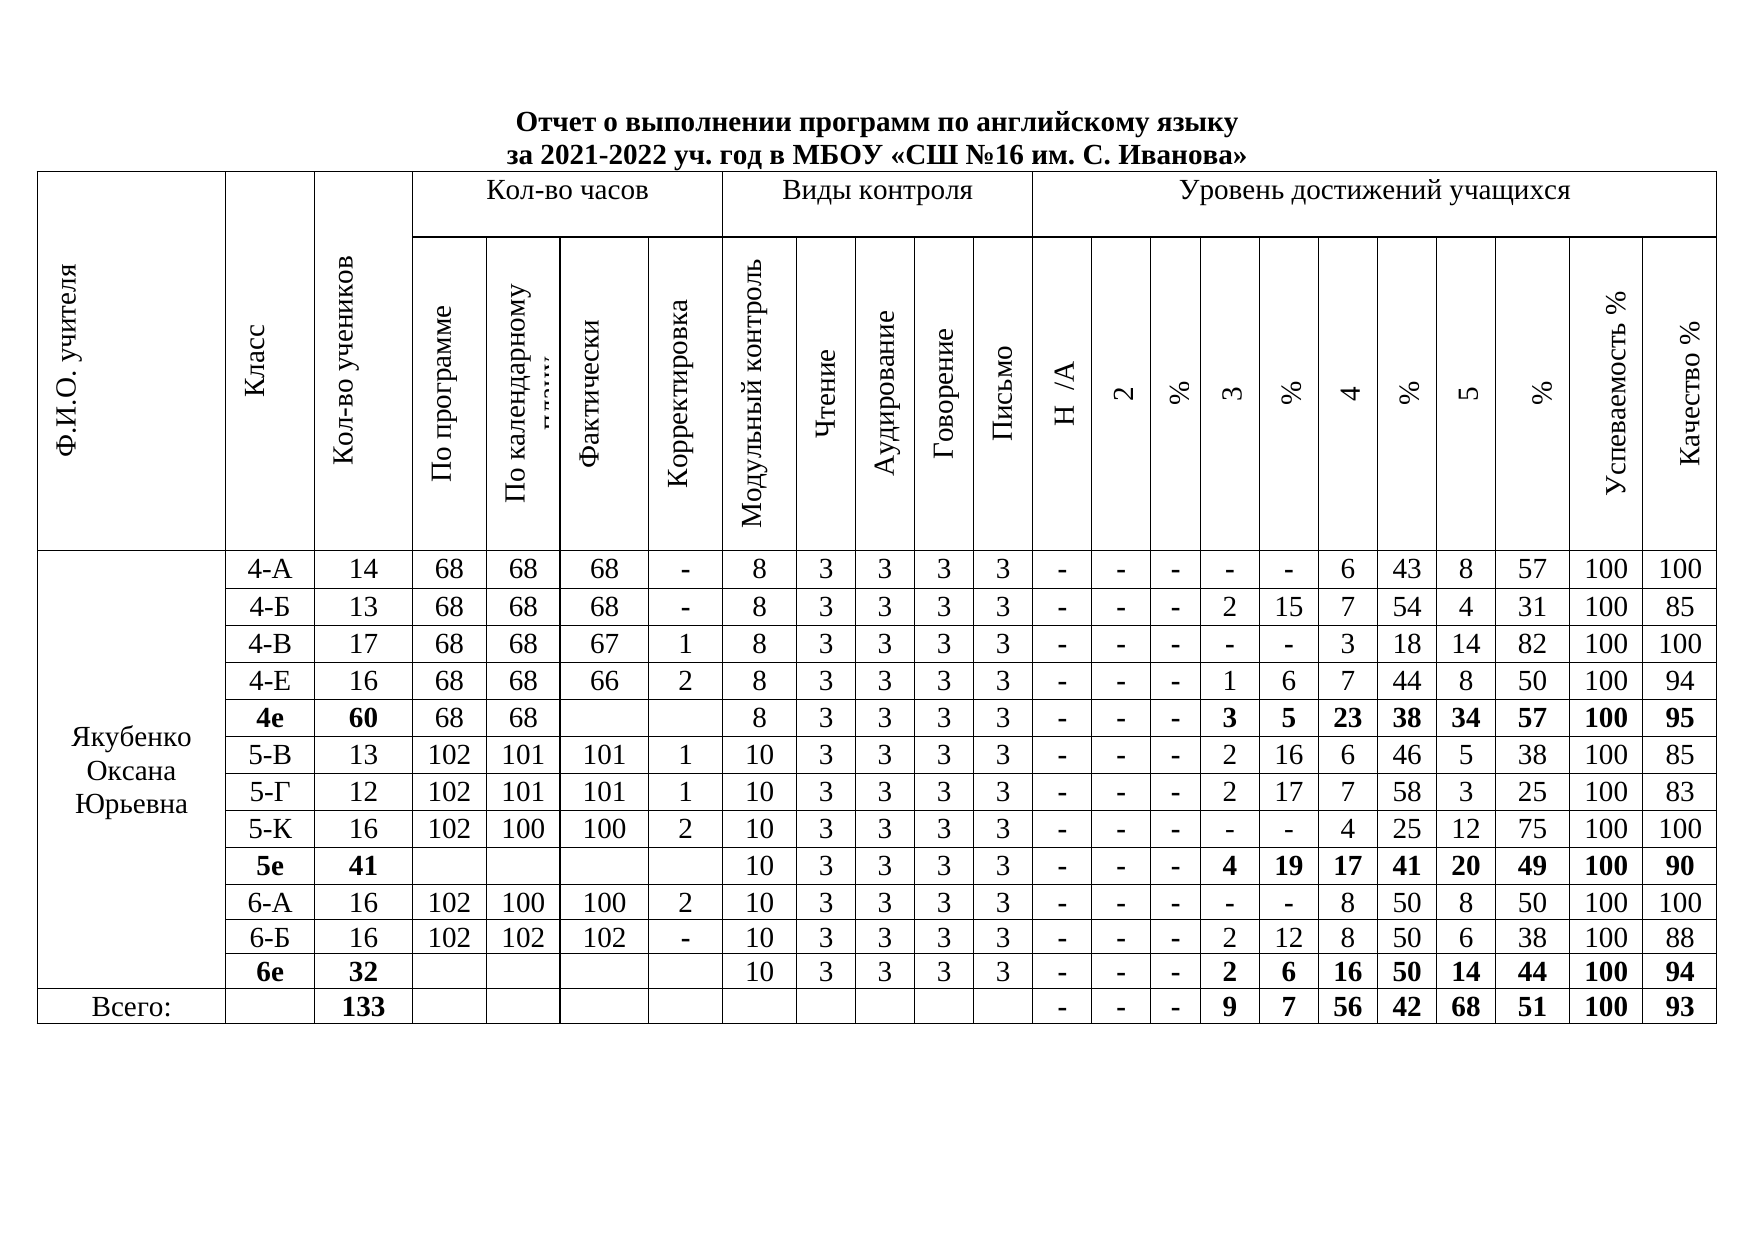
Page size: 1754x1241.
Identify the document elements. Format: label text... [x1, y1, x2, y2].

table_cell 57 [1496, 700, 1569, 736]
table_cell 5е [226, 848, 314, 884]
table_cell 5 [1437, 238, 1495, 550]
table_cell 100 [1643, 811, 1716, 847]
table_cell 10 [723, 774, 796, 810]
table_cell 68 [413, 626, 486, 662]
table_cell 82 [1496, 626, 1569, 662]
table_cell - [1033, 920, 1091, 953]
table_cell - [1092, 811, 1150, 847]
table_cell 43 [1378, 551, 1436, 588]
table_cell 50 [1496, 663, 1569, 699]
table_cell - [1151, 848, 1200, 884]
table_cell 2 [1201, 774, 1259, 810]
table_cell Якубенко Оксана Юрьевна [38, 551, 225, 988]
table_cell 3 [797, 551, 855, 588]
table_cell 68 [487, 589, 559, 625]
table_cell 3 [797, 737, 855, 773]
table_cell 94 [1643, 663, 1716, 699]
table_cell 100 [487, 811, 559, 847]
table_cell 3 [974, 920, 1032, 953]
table_cell 67 [561, 626, 648, 662]
table_cell - [1201, 551, 1259, 588]
table_cell 3 [915, 589, 973, 625]
table_cell 6 [1319, 737, 1377, 773]
table_cell [649, 848, 722, 884]
table_cell - [1151, 626, 1200, 662]
table_cell 4-Е [226, 663, 314, 699]
table_cell 49 [1496, 848, 1569, 884]
table_cell [649, 700, 722, 736]
table_cell 3 [974, 811, 1032, 847]
table_cell 95 [1643, 700, 1716, 736]
table_cell 3 [856, 626, 914, 662]
table_cell 15 [1260, 589, 1318, 625]
table_cell [915, 989, 973, 1022]
table_cell - [1151, 811, 1200, 847]
table_cell 8 [1437, 551, 1495, 588]
table_cell 3 [856, 954, 914, 988]
table_cell [561, 954, 648, 988]
table_cell [487, 989, 559, 1022]
table_cell 5-К [226, 811, 314, 847]
table_cell 4 [1437, 589, 1495, 625]
table_cell - [1092, 954, 1150, 988]
table_cell - [1092, 737, 1150, 773]
table_cell - [1260, 626, 1318, 662]
table_cell - [1092, 626, 1150, 662]
table_cell 68 [487, 626, 559, 662]
table_cell - [1033, 774, 1091, 810]
table_cell 102 [413, 811, 486, 847]
table_cell 9 [1201, 989, 1259, 1022]
table_cell 3 [797, 811, 855, 847]
table_cell 4 [1319, 238, 1377, 550]
table_cell Корректировка [649, 238, 722, 550]
table_cell 3 [1319, 626, 1377, 662]
table_cell По календарному плану [487, 238, 559, 550]
table_cell 100 [1570, 774, 1642, 810]
table_cell 7 [1319, 774, 1377, 810]
table_cell - [1201, 811, 1259, 847]
table_cell 4 [1201, 848, 1259, 884]
table_cell 3 [856, 700, 914, 736]
table_cell 10 [723, 920, 796, 953]
table_cell 3 [915, 626, 973, 662]
table_cell 8 [723, 551, 796, 588]
table_cell 32 [315, 954, 412, 988]
table_cell 3 [856, 737, 914, 773]
table_cell 8 [723, 626, 796, 662]
table_cell 8 [723, 589, 796, 625]
table_cell 6 [1260, 663, 1318, 699]
table_cell 100 [561, 811, 648, 847]
table_cell 102 [413, 885, 486, 919]
table_cell - [1092, 774, 1150, 810]
table_cell - [1151, 920, 1200, 953]
table_cell - [1033, 848, 1091, 884]
table_cell 51 [1496, 989, 1569, 1022]
table_cell [561, 989, 648, 1022]
table_cell 17 [1319, 848, 1377, 884]
table_cell 100 [487, 885, 559, 919]
table_cell 100 [1570, 954, 1642, 988]
table_cell 10 [723, 811, 796, 847]
table_cell 68 [561, 551, 648, 588]
table_cell 38 [1378, 700, 1436, 736]
table_cell [723, 989, 796, 1022]
table_cell 5-В [226, 737, 314, 773]
table_cell 2 [1201, 589, 1259, 625]
table_cell Письмо [974, 238, 1032, 550]
table_cell 3 [797, 848, 855, 884]
table_cell 13 [315, 589, 412, 625]
table_cell 3 [915, 551, 973, 588]
table_cell 68 [487, 700, 559, 736]
table_cell - [1033, 989, 1091, 1022]
table_cell 68 [413, 589, 486, 625]
table_cell 5-Г [226, 774, 314, 810]
table_cell - [1092, 885, 1150, 919]
table_cell Чтение [797, 238, 855, 550]
table_cell 3 [915, 811, 973, 847]
table_cell [226, 989, 314, 1022]
table_cell 3 [915, 848, 973, 884]
table_cell 66 [561, 663, 648, 699]
table_cell 16 [315, 885, 412, 919]
table_cell [797, 989, 855, 1022]
table_cell 101 [561, 737, 648, 773]
table_cell 102 [561, 920, 648, 953]
table_cell 3 [974, 737, 1032, 773]
table_cell 23 [1319, 700, 1377, 736]
table_cell 3 [856, 920, 914, 953]
table_cell [413, 848, 486, 884]
table_cell 68 [487, 663, 559, 699]
table_cell 8 [723, 663, 796, 699]
table_cell 14 [1437, 626, 1495, 662]
table_cell - [1151, 700, 1200, 736]
table_cell 4 [1319, 811, 1377, 847]
table_cell 100 [1570, 885, 1642, 919]
table_cell 100 [1570, 737, 1642, 773]
table_cell 13 [315, 737, 412, 773]
table_cell - [1260, 885, 1318, 919]
table_cell 100 [1570, 663, 1642, 699]
table_cell 19 [1260, 848, 1318, 884]
table_cell - [1151, 589, 1200, 625]
table_cell 3 [856, 885, 914, 919]
table_cell 16 [1319, 954, 1377, 988]
table_cell 100 [1570, 626, 1642, 662]
table_cell - [1201, 885, 1259, 919]
table_cell 3 [974, 551, 1032, 588]
table_cell 102 [487, 920, 559, 953]
table_cell 93 [1643, 989, 1716, 1022]
table_cell 10 [723, 848, 796, 884]
table_cell 102 [413, 920, 486, 953]
table_cell - [1092, 920, 1150, 953]
table_cell 3 [856, 774, 914, 810]
table_cell 56 [1319, 989, 1377, 1022]
table_cell 3 [856, 848, 914, 884]
table_cell Успеваемость % [1570, 238, 1642, 550]
table_cell 10 [723, 885, 796, 919]
table_cell 3 [915, 920, 973, 953]
table_cell - [1151, 774, 1200, 810]
table_cell Всего: [38, 989, 225, 1022]
table_cell 100 [1570, 848, 1642, 884]
table_cell [413, 954, 486, 988]
table_cell 3 [974, 626, 1032, 662]
table_cell 3 [797, 885, 855, 919]
table_cell [649, 954, 722, 988]
table_cell 6 [1260, 954, 1318, 988]
table_cell - [1033, 737, 1091, 773]
table_cell 68 [1437, 989, 1495, 1022]
table_cell 3 [915, 954, 973, 988]
table_cell 3 [1437, 774, 1495, 810]
table_cell - [1033, 589, 1091, 625]
table_cell 3 [915, 700, 973, 736]
table_cell Аудирование [856, 238, 914, 550]
table_cell 1 [1201, 663, 1259, 699]
table_cell 2 [1092, 238, 1150, 550]
table_header Кол-во часов [413, 172, 722, 236]
table_cell 10 [723, 954, 796, 988]
table_cell 3 [974, 700, 1032, 736]
table_cell 2 [1201, 920, 1259, 953]
table_cell 8 [1437, 885, 1495, 919]
table_cell 50 [1378, 920, 1436, 953]
table_cell - [1151, 885, 1200, 919]
table_cell 3 [974, 663, 1032, 699]
table_header Кол-во учеников [315, 172, 412, 550]
table_cell [413, 989, 486, 1022]
table_cell 100 [1570, 589, 1642, 625]
table_cell 3 [974, 774, 1032, 810]
table_cell 14 [315, 551, 412, 588]
table_cell 25 [1378, 811, 1436, 847]
table_cell - [1151, 989, 1200, 1022]
table_cell % [1496, 238, 1569, 550]
table_cell 102 [413, 774, 486, 810]
table_cell 50 [1378, 954, 1436, 988]
table_cell - [1033, 811, 1091, 847]
table_cell 3 [856, 663, 914, 699]
table_cell 3 [856, 551, 914, 588]
table_cell 3 [915, 885, 973, 919]
text Отчет о выполнении программ по английскому языку [75, 104, 1679, 137]
table_cell 100 [1643, 626, 1716, 662]
table_cell - [1033, 954, 1091, 988]
table_cell - [1151, 663, 1200, 699]
table_cell 50 [1378, 885, 1436, 919]
table_cell 12 [1260, 920, 1318, 953]
table_cell 6е [226, 954, 314, 988]
table_cell 7 [1319, 589, 1377, 625]
table_cell 54 [1378, 589, 1436, 625]
table_cell 1 [649, 626, 722, 662]
table_cell - [1092, 663, 1150, 699]
table_cell 101 [561, 774, 648, 810]
table_cell 44 [1496, 954, 1569, 988]
table_cell - [1092, 551, 1150, 588]
table_cell 3 [915, 737, 973, 773]
table_cell 57 [1496, 551, 1569, 588]
table_cell 17 [1260, 774, 1318, 810]
table_cell 100 [1643, 551, 1716, 588]
table_cell 100 [1570, 920, 1642, 953]
table_cell Фактически [561, 238, 648, 550]
table_cell [561, 848, 648, 884]
table_cell 3 [797, 663, 855, 699]
table_cell 12 [315, 774, 412, 810]
table_cell 100 [1570, 551, 1642, 588]
table_cell 3 [797, 920, 855, 953]
table_cell - [649, 589, 722, 625]
table_cell 31 [1496, 589, 1569, 625]
table_cell - [1092, 989, 1150, 1022]
table_cell 7 [1319, 663, 1377, 699]
table_cell 34 [1437, 700, 1495, 736]
table_cell 100 [1570, 811, 1642, 847]
table_cell 17 [315, 626, 412, 662]
table_cell 3 [797, 700, 855, 736]
table_cell 75 [1496, 811, 1569, 847]
table_cell 3 [915, 663, 973, 699]
table_cell [974, 989, 1032, 1022]
table_cell 100 [1570, 989, 1642, 1022]
table_cell 68 [413, 551, 486, 588]
table_cell 85 [1643, 737, 1716, 773]
table_cell 3 [1201, 700, 1259, 736]
table_cell 8 [1319, 885, 1377, 919]
text за 2021-2022 уч. год в МБОУ «СШ №16 им. С. Иванова» [75, 137, 1679, 171]
table_cell 3 [974, 589, 1032, 625]
table_cell 46 [1378, 737, 1436, 773]
table_cell 90 [1643, 848, 1716, 884]
table_cell 50 [1496, 885, 1569, 919]
table_cell [487, 848, 559, 884]
table_cell - [1033, 700, 1091, 736]
table_cell 94 [1643, 954, 1716, 988]
table_cell 1 [649, 737, 722, 773]
table_cell - [1151, 551, 1200, 588]
table_cell % [1260, 238, 1318, 550]
table_cell 68 [487, 551, 559, 588]
table_cell 8 [1319, 920, 1377, 953]
table_cell 100 [561, 885, 648, 919]
table_cell 102 [413, 737, 486, 773]
table_cell 3 [974, 885, 1032, 919]
table_cell 41 [315, 848, 412, 884]
table_cell 100 [1570, 700, 1642, 736]
table_cell - [1033, 885, 1091, 919]
table_cell 101 [487, 774, 559, 810]
table_cell Говорение [915, 238, 973, 550]
table_cell [561, 700, 648, 736]
table_cell 18 [1378, 626, 1436, 662]
table_cell 2 [649, 885, 722, 919]
table_cell - [1201, 626, 1259, 662]
table_cell - [1260, 551, 1318, 588]
table_cell Модульный контроль [723, 238, 796, 550]
table_cell 8 [1437, 663, 1495, 699]
table_cell Н /А [1033, 238, 1091, 550]
table_cell [487, 954, 559, 988]
table_cell - [1151, 954, 1200, 988]
table_header Класс [226, 172, 314, 550]
table_cell 85 [1643, 589, 1716, 625]
table_header Ф.И.О. учителя [38, 172, 225, 550]
table_cell 100 [1643, 885, 1716, 919]
table_cell 3 [974, 848, 1032, 884]
table_cell [649, 989, 722, 1022]
table_cell 16 [315, 920, 412, 953]
table_cell - [649, 551, 722, 588]
table_cell 6 [1319, 551, 1377, 588]
table_cell 38 [1496, 737, 1569, 773]
table_cell 16 [315, 811, 412, 847]
table_cell 4-Б [226, 589, 314, 625]
table_cell 2 [649, 663, 722, 699]
table_cell 16 [315, 663, 412, 699]
table_cell 1 [649, 774, 722, 810]
table_cell 3 [856, 811, 914, 847]
table_cell 3 [797, 626, 855, 662]
table_cell 3 [797, 954, 855, 988]
table_cell 14 [1437, 954, 1495, 988]
table_cell 4-В [226, 626, 314, 662]
table_cell 133 [315, 989, 412, 1022]
table_cell 101 [487, 737, 559, 773]
table_cell 20 [1437, 848, 1495, 884]
table_cell 16 [1260, 737, 1318, 773]
table_cell 3 [797, 589, 855, 625]
table_cell - [1151, 737, 1200, 773]
table_cell 38 [1496, 920, 1569, 953]
table_cell 5 [1260, 700, 1318, 736]
table_cell 2 [1201, 954, 1259, 988]
table_cell - [1092, 848, 1150, 884]
table_cell 58 [1378, 774, 1436, 810]
table_cell - [1260, 811, 1318, 847]
table_cell 68 [413, 663, 486, 699]
table_cell 3 [797, 774, 855, 810]
table_cell 10 [723, 737, 796, 773]
table_cell - [1033, 626, 1091, 662]
table_cell 42 [1378, 989, 1436, 1022]
table_cell - [1092, 589, 1150, 625]
table_cell 6 [1437, 920, 1495, 953]
table_cell 3 [1201, 238, 1259, 550]
table_cell [856, 989, 914, 1022]
table_cell 83 [1643, 774, 1716, 810]
table_header Виды контроля [723, 172, 1032, 236]
table_cell 88 [1643, 920, 1716, 953]
table_cell - [1033, 663, 1091, 699]
table_cell - [1092, 700, 1150, 736]
table_cell % [1378, 238, 1436, 550]
table_cell Качество % [1643, 238, 1716, 550]
table_cell % [1151, 238, 1200, 550]
table_cell 68 [561, 589, 648, 625]
table_cell 3 [915, 774, 973, 810]
table_header Уровень достижений учащихся [1033, 172, 1716, 236]
table_cell 2 [1201, 737, 1259, 773]
table_cell 68 [413, 700, 486, 736]
table_cell 3 [974, 954, 1032, 988]
table_cell 6-А [226, 885, 314, 919]
table_cell 8 [723, 700, 796, 736]
table_cell По программе [413, 238, 486, 550]
table_cell - [649, 920, 722, 953]
table_cell 4-А [226, 551, 314, 588]
table_cell 60 [315, 700, 412, 736]
table_cell 25 [1496, 774, 1569, 810]
table_cell 3 [856, 589, 914, 625]
table_cell 2 [649, 811, 722, 847]
table_cell - [1033, 551, 1091, 588]
table_cell 12 [1437, 811, 1495, 847]
table_cell 6-Б [226, 920, 314, 953]
table_cell 44 [1378, 663, 1436, 699]
table_cell 7 [1260, 989, 1318, 1022]
table_cell 5 [1437, 737, 1495, 773]
table_cell 4е [226, 700, 314, 736]
table_cell 41 [1378, 848, 1436, 884]
